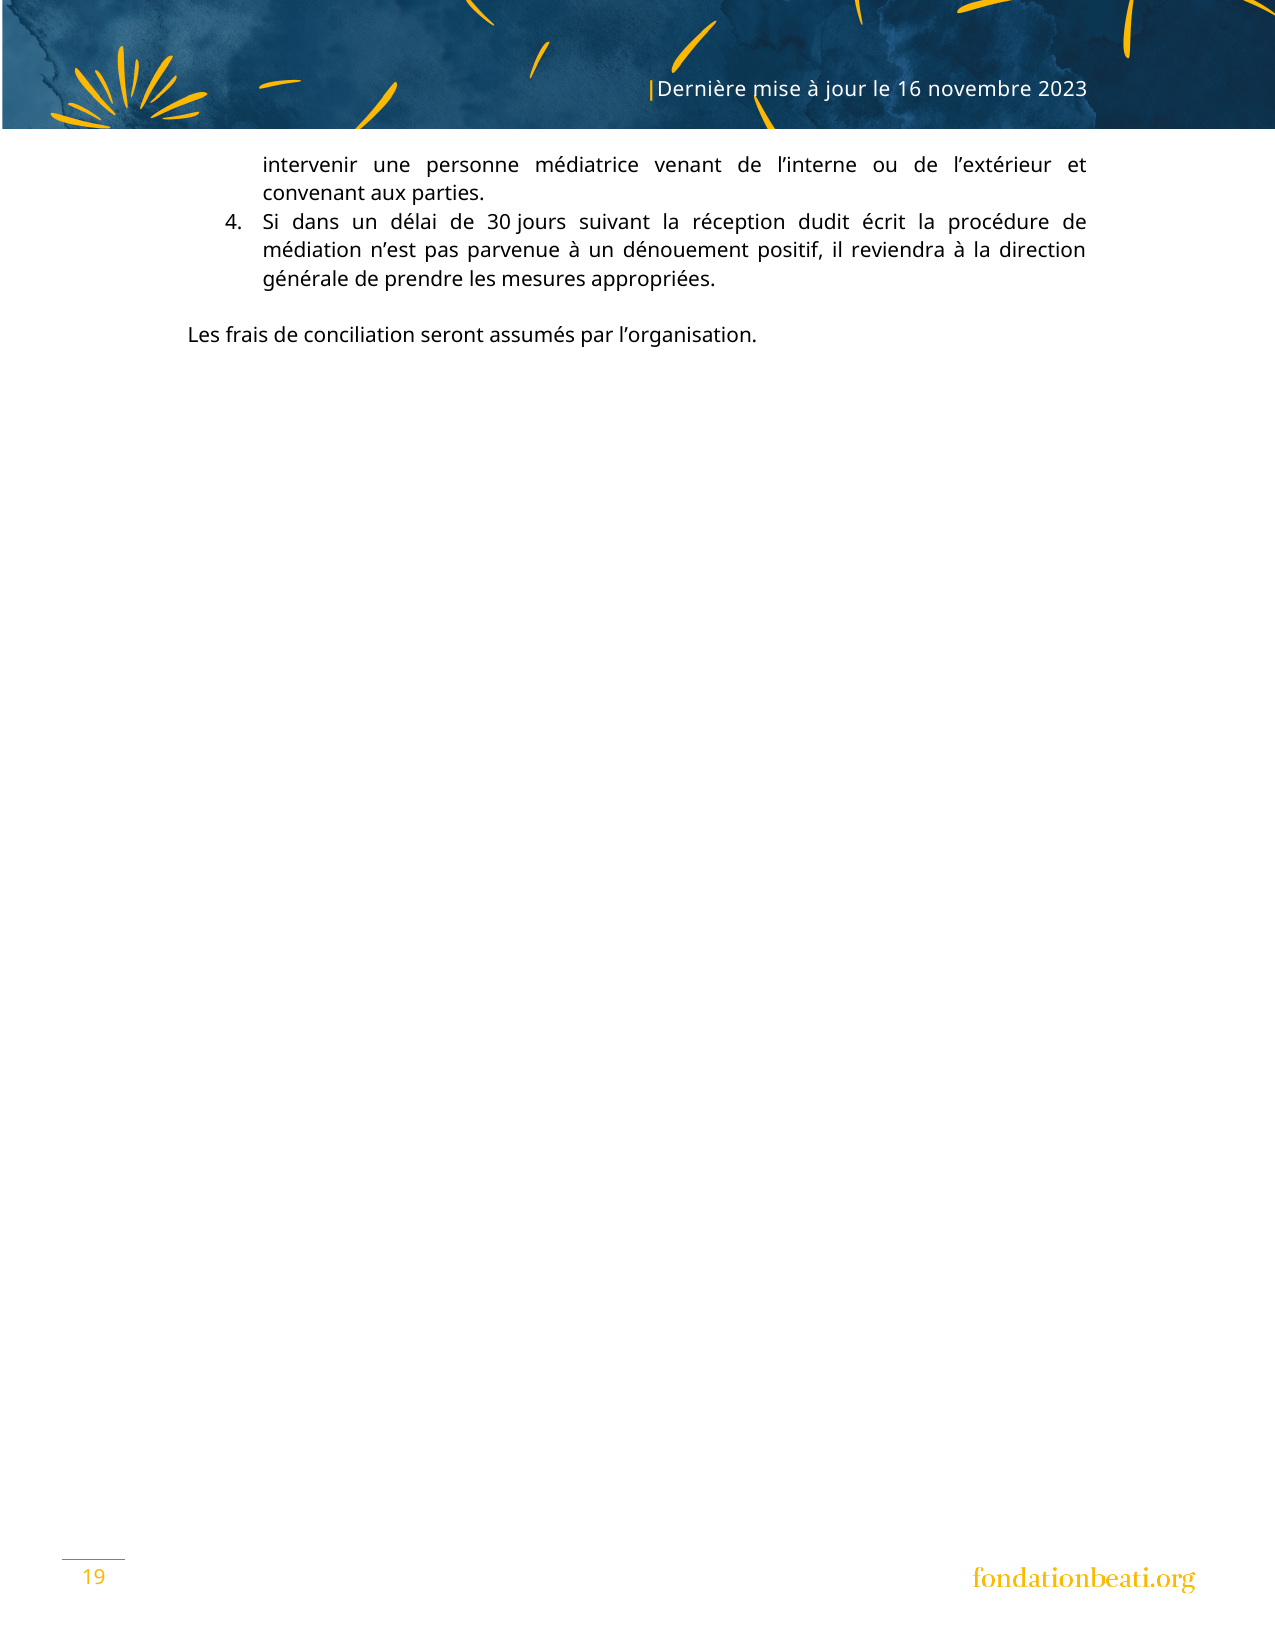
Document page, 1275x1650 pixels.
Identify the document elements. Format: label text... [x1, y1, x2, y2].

list Si dans un délai de 30 jours suivant la réception dudit écrit la procédure de médiation n’est pas parvenue à un dénouement positif, il reviendra à la direction générale de prendre les mesures appropriées. [225, 207, 1088, 292]
picture [948, 1546, 1228, 1612]
text Les frais de conciliation seront assumés par l’organisation. [187, 321, 1088, 349]
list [225, 150, 1088, 207]
picture [2, 0, 1275, 129]
